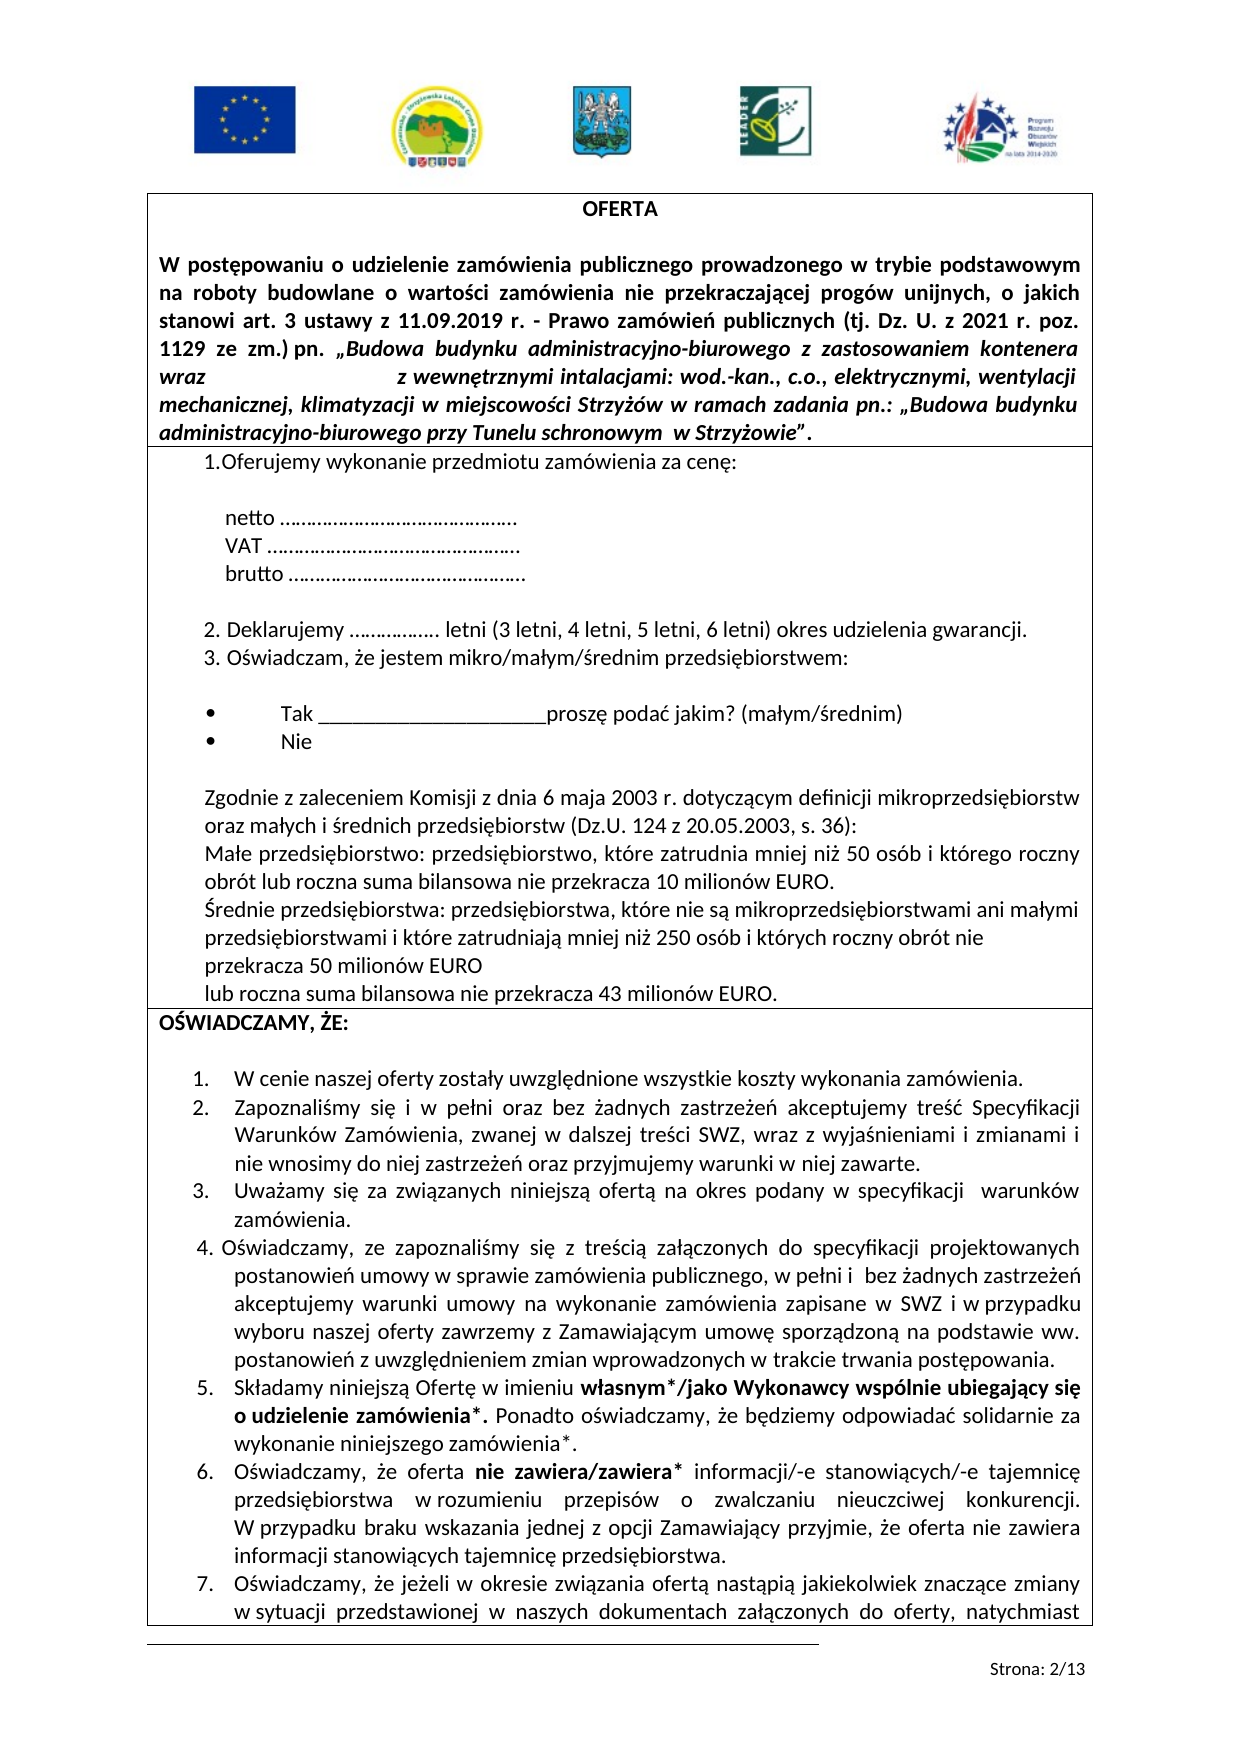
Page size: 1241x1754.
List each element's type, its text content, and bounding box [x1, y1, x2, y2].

table_cell Oferujemy wykonanie przedmiotu zamówienia za cenę: netto ……………………………………… VAT ………………………………………… brutto ……………………………………… Deklarujemy …………….. letni (3 letni, 4 letni, 5 letni, 6 letni) okres udzielenia gwarancji. Oświadczam, że jestem mikro/małym/średnim przedsiębiorstwem: Tak ____________________proszę podać jakim? (małym/średnim) Nie Zgodnie z zaleceniem Komisji z dnia 6 maja 2003 r. dotyczącym definicji mikroprzedsiębiorstw oraz małych i średnich przedsiębiorstw (Dz.U. 124 z 20.05.2003, s. 36): Małe przedsiębiorstwo: przedsiębiorstwo, które zatrudnia mniej niż 50 osób i którego roczny obrót lub roczna suma bilansowa nie przekracza 10 milionów EURO. Średnie przedsiębiorstwa: przedsiębiorstwa, które nie są mikroprzedsiębiorstwami ani małymi przedsiębiorstwami i które zatrudniają mniej niż 250 osób i których roczny obrót nie przekracza 50 milionów EURO lub roczna suma bilansowa nie przekracza 43 milionów EURO. [148, 447, 1092, 1007]
picture [147, 60, 1093, 193]
table_cell OFERTA W postępowaniu o udzielenie zamówienia publicznego prowadzonego w trybie podstawowym na roboty budowlane o wartości zamówienia nie przekraczającej progów unijnych, o jakich stanowi art. 3 ustawy z 11.09.2019 r. - Prawo zamówień publicznych (tj. Dz. U. z 2021 r. poz. 1129 ze zm.) pn. „Budowa budynku administracyjno-biurowego z zastosowaniem kontenera wraz z wewnętrznymi intalacjami: wod.-kan., c.o., elektrycznymi, wentylacji mechanicznej, klimatyzacji w miejscowości Strzyżów w ramach zadania pn.: „Budowa budynku administracyjno-biurowego przy Tunelu schronowym w Strzyżowie”. [148, 194, 1092, 446]
